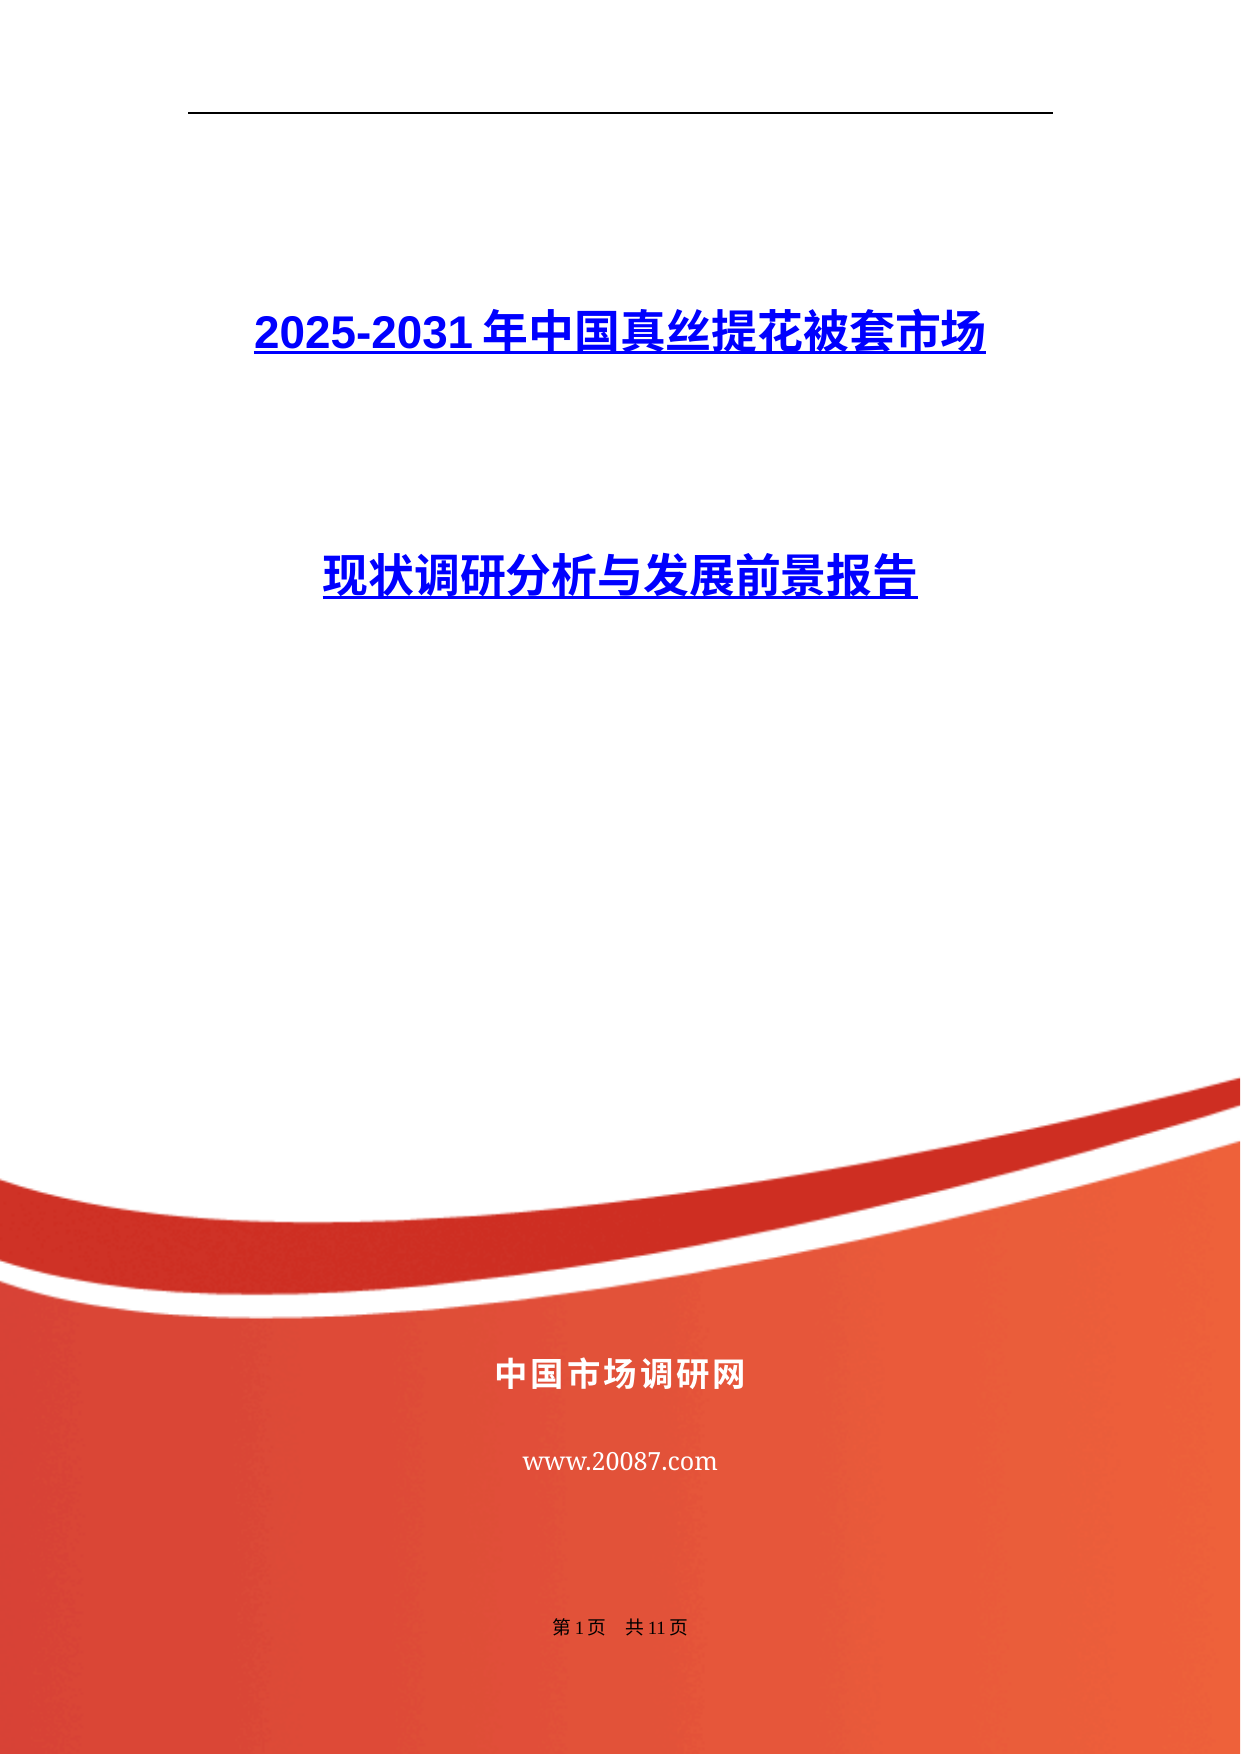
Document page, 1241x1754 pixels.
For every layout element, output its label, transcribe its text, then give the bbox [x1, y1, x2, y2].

text www.20087.com [187, 1428, 1053, 1493]
table_header 2025-2031年中国真丝提花被套市场现状调研分析与发展前景报告 [188, 207, 1053, 773]
picture [0, 1006, 1241, 1754]
subtitle 中国市场调研网 [187, 1339, 1053, 1404]
